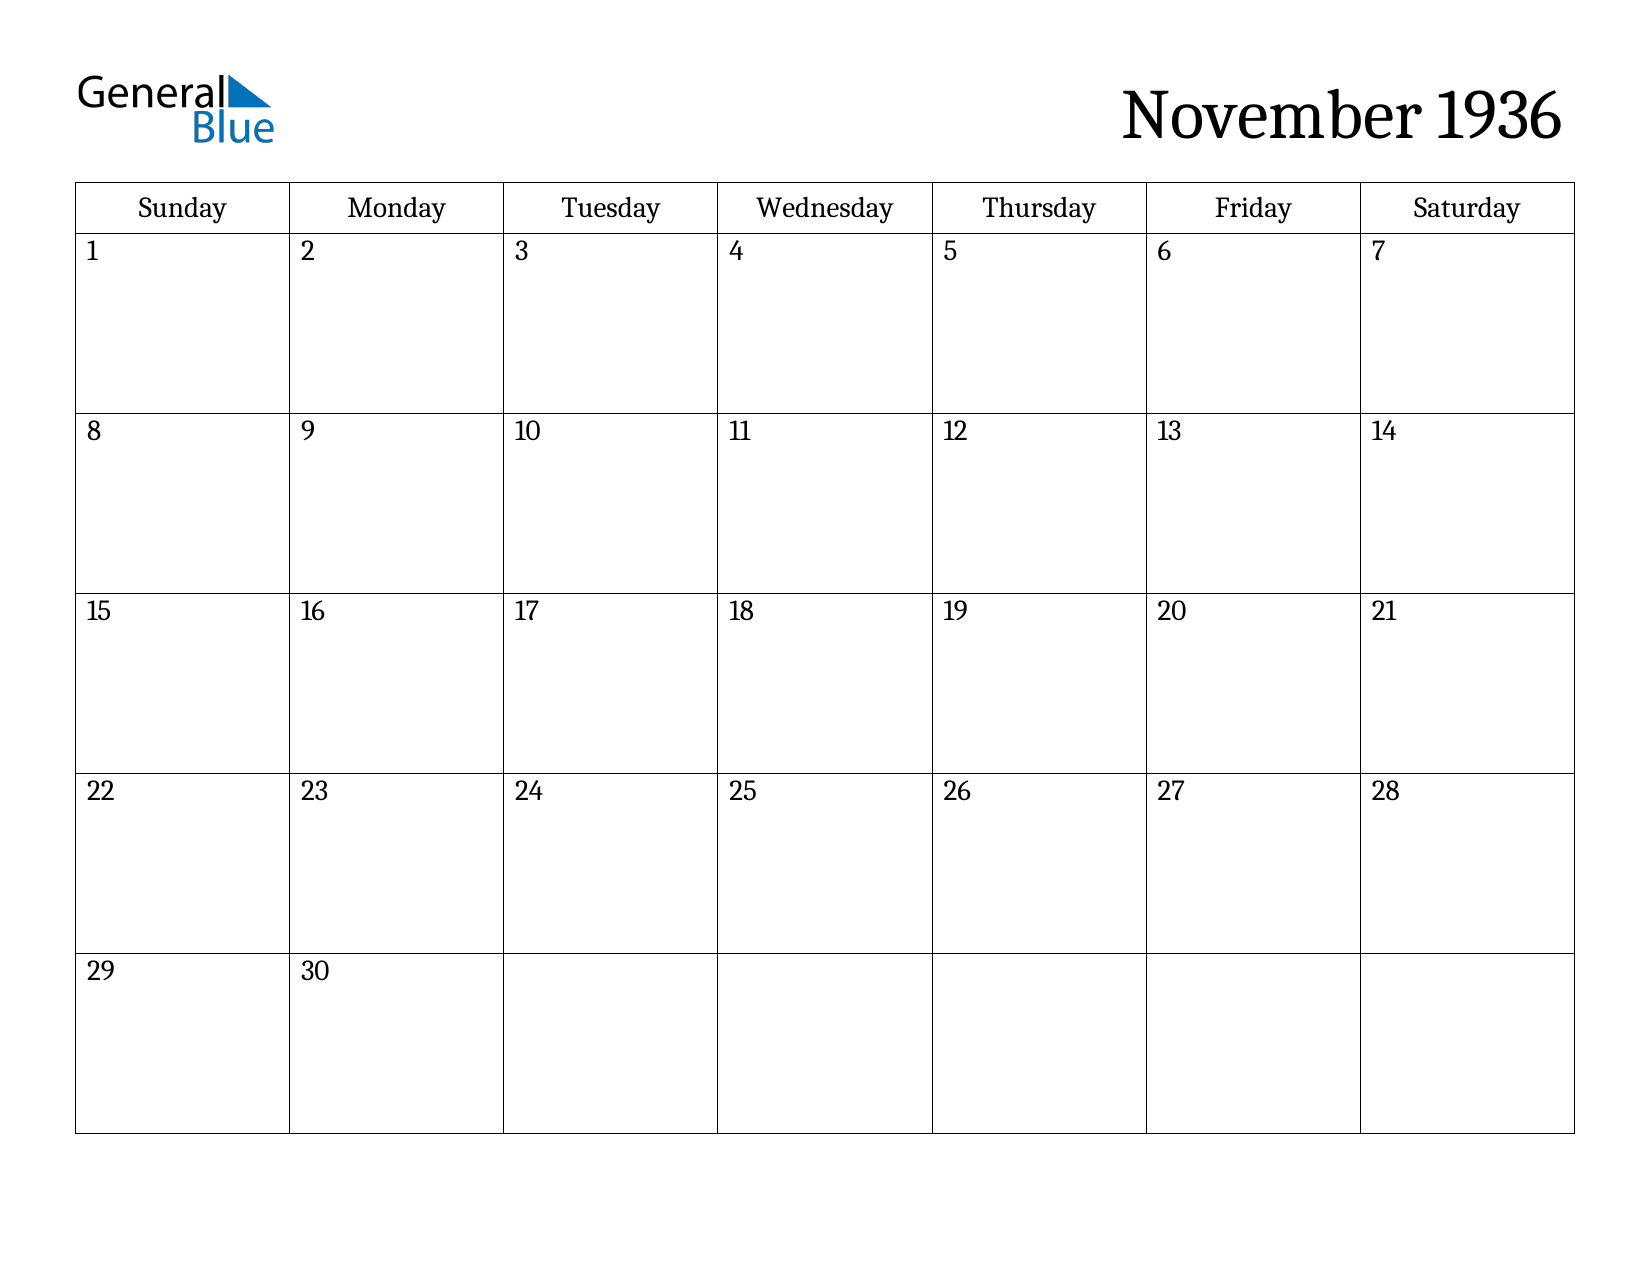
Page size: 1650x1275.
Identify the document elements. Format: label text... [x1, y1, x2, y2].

table_cell 17 [504, 594, 717, 627]
table_cell 23 [290, 774, 503, 807]
table_cell [290, 808, 503, 953]
table_cell [76, 988, 289, 1133]
table_cell [290, 448, 503, 593]
table_cell [1361, 448, 1574, 593]
picture [78, 75, 274, 143]
table_cell [504, 627, 717, 773]
table_cell 19 [933, 594, 1146, 627]
table_cell [504, 448, 717, 593]
table_cell [933, 448, 1146, 593]
table_cell [290, 267, 503, 413]
table_cell 9 [290, 414, 503, 447]
table_cell [718, 627, 932, 773]
table_cell [718, 808, 932, 953]
table_cell [1147, 627, 1360, 773]
table_cell Sunday [76, 183, 289, 233]
table_cell 2 [290, 234, 503, 267]
table_cell 18 [718, 594, 932, 627]
table_cell [718, 954, 932, 987]
table_cell 7 [1361, 234, 1574, 267]
table_cell 24 [504, 774, 717, 807]
table_cell [1147, 954, 1360, 987]
table_cell Tuesday [504, 183, 717, 233]
table_cell 15 [76, 594, 289, 627]
table_cell 4 [718, 234, 932, 267]
table_cell [933, 627, 1146, 773]
table_cell 26 [933, 774, 1146, 807]
table_cell [718, 988, 932, 1133]
table_cell [933, 267, 1146, 413]
table_cell 6 [1147, 234, 1360, 267]
table_cell [1361, 954, 1574, 987]
table_cell 14 [1361, 414, 1574, 447]
table_cell [1147, 808, 1360, 953]
table_cell [718, 448, 932, 593]
table_cell [76, 627, 289, 773]
table_cell [1361, 988, 1574, 1133]
table_cell 11 [718, 414, 932, 447]
table_cell 16 [290, 594, 503, 627]
table_cell [76, 448, 289, 593]
table_cell [1361, 627, 1574, 773]
table_cell Friday [1147, 183, 1360, 233]
table_cell 21 [1361, 594, 1574, 627]
table_cell 29 [76, 954, 289, 987]
table_cell 8 [76, 414, 289, 447]
table_cell 28 [1361, 774, 1574, 807]
table_cell 22 [76, 774, 289, 807]
table_cell [504, 267, 717, 413]
table_cell 25 [718, 774, 932, 807]
table_cell [290, 988, 503, 1133]
table_cell [504, 954, 717, 987]
table_cell 5 [933, 234, 1146, 267]
table_cell 27 [1147, 774, 1360, 807]
table_cell Thursday [933, 183, 1146, 233]
table_cell [933, 988, 1146, 1133]
table_cell 12 [933, 414, 1146, 447]
table_cell [290, 627, 503, 773]
table_cell [1147, 988, 1360, 1133]
table_cell 3 [504, 234, 717, 267]
table_cell Wednesday [718, 183, 932, 233]
table_header [76, 75, 503, 182]
table_cell [933, 954, 1146, 987]
table_cell 13 [1147, 414, 1360, 447]
table_cell [504, 808, 717, 953]
table_cell 20 [1147, 594, 1360, 627]
table_cell 10 [504, 414, 717, 447]
table_cell Saturday [1361, 183, 1574, 233]
table_cell [1147, 267, 1360, 413]
table_cell [933, 808, 1146, 953]
table_cell Monday [290, 183, 503, 233]
table_cell [718, 267, 932, 413]
table_cell 1 [76, 234, 289, 267]
table_cell [76, 808, 289, 953]
table_header November 1936 [504, 75, 1574, 182]
table_cell [504, 988, 717, 1133]
table_cell 30 [290, 954, 503, 987]
table_cell [76, 267, 289, 413]
table_cell [1147, 448, 1360, 593]
table_cell [1361, 267, 1574, 413]
table_cell [1361, 808, 1574, 953]
